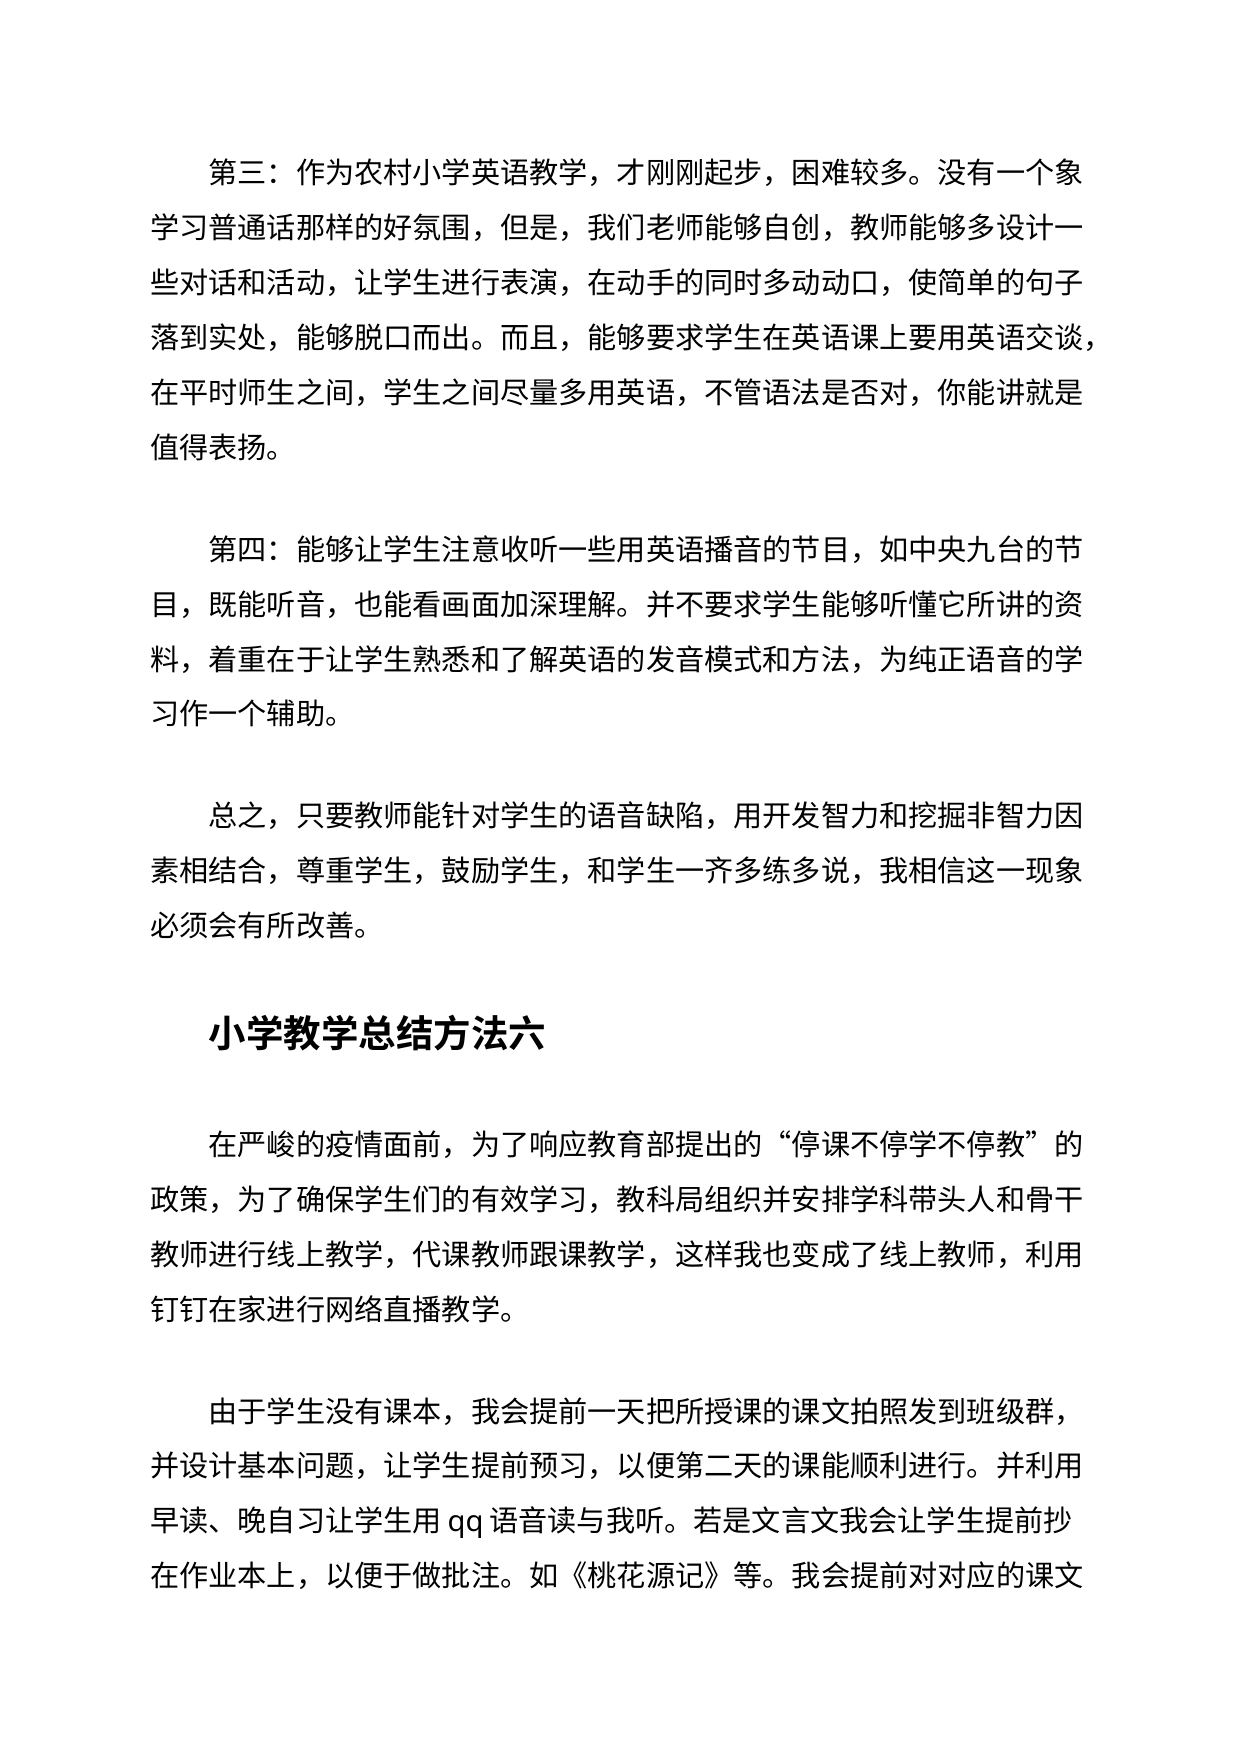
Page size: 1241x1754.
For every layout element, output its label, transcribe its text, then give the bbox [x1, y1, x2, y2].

text 第四：能够让学生注意收听一些用英语播音的节目，如中央九台的节目，既能听音，也能看画面加深理解。并不要求学生能够听懂它所讲的资料，着重在于让学生熟悉和了解英语的发音模式和方法，为纯正语音的学习作一个辅助。 [150, 526, 1090, 733]
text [150, 1388, 1090, 1595]
text 小学教学总结方法六 [150, 1004, 1090, 1058]
text 第三：作为农村小学英语教学，才刚刚起步，困难较多。没有一个象学习普通话那样的好氛围，但是，我们老师能够自创，教师能够多设计一些对话和活动，让学生进行表演，在动手的同时多动动口，使简单的句子落到实处，能够脱口而出。而且，能够要求学生在英语课上要用英语交谈，在平时师生之间，学生之间尽量多用英语，不管语法是否对，你能讲就是值得表扬。 [150, 150, 1090, 467]
text 在严峻的疫情面前，为了响应教育部提出的“停课不停学不停教”的政策，为了确保学生们的有效学习，教科局组织并安排学科带头人和骨干教师进行线上教学，代课教师跟课教学，这样我也变成了线上教师，利用钉钉在家进行网络直播教学。 [150, 1122, 1090, 1329]
text 总之，只要教师能针对学生的语音缺陷，用开发智力和挖掘非智力因素相结合，尊重学生，鼓励学生，和学生一齐多练多说，我相信这一现象必须会有所改善。 [150, 793, 1090, 945]
